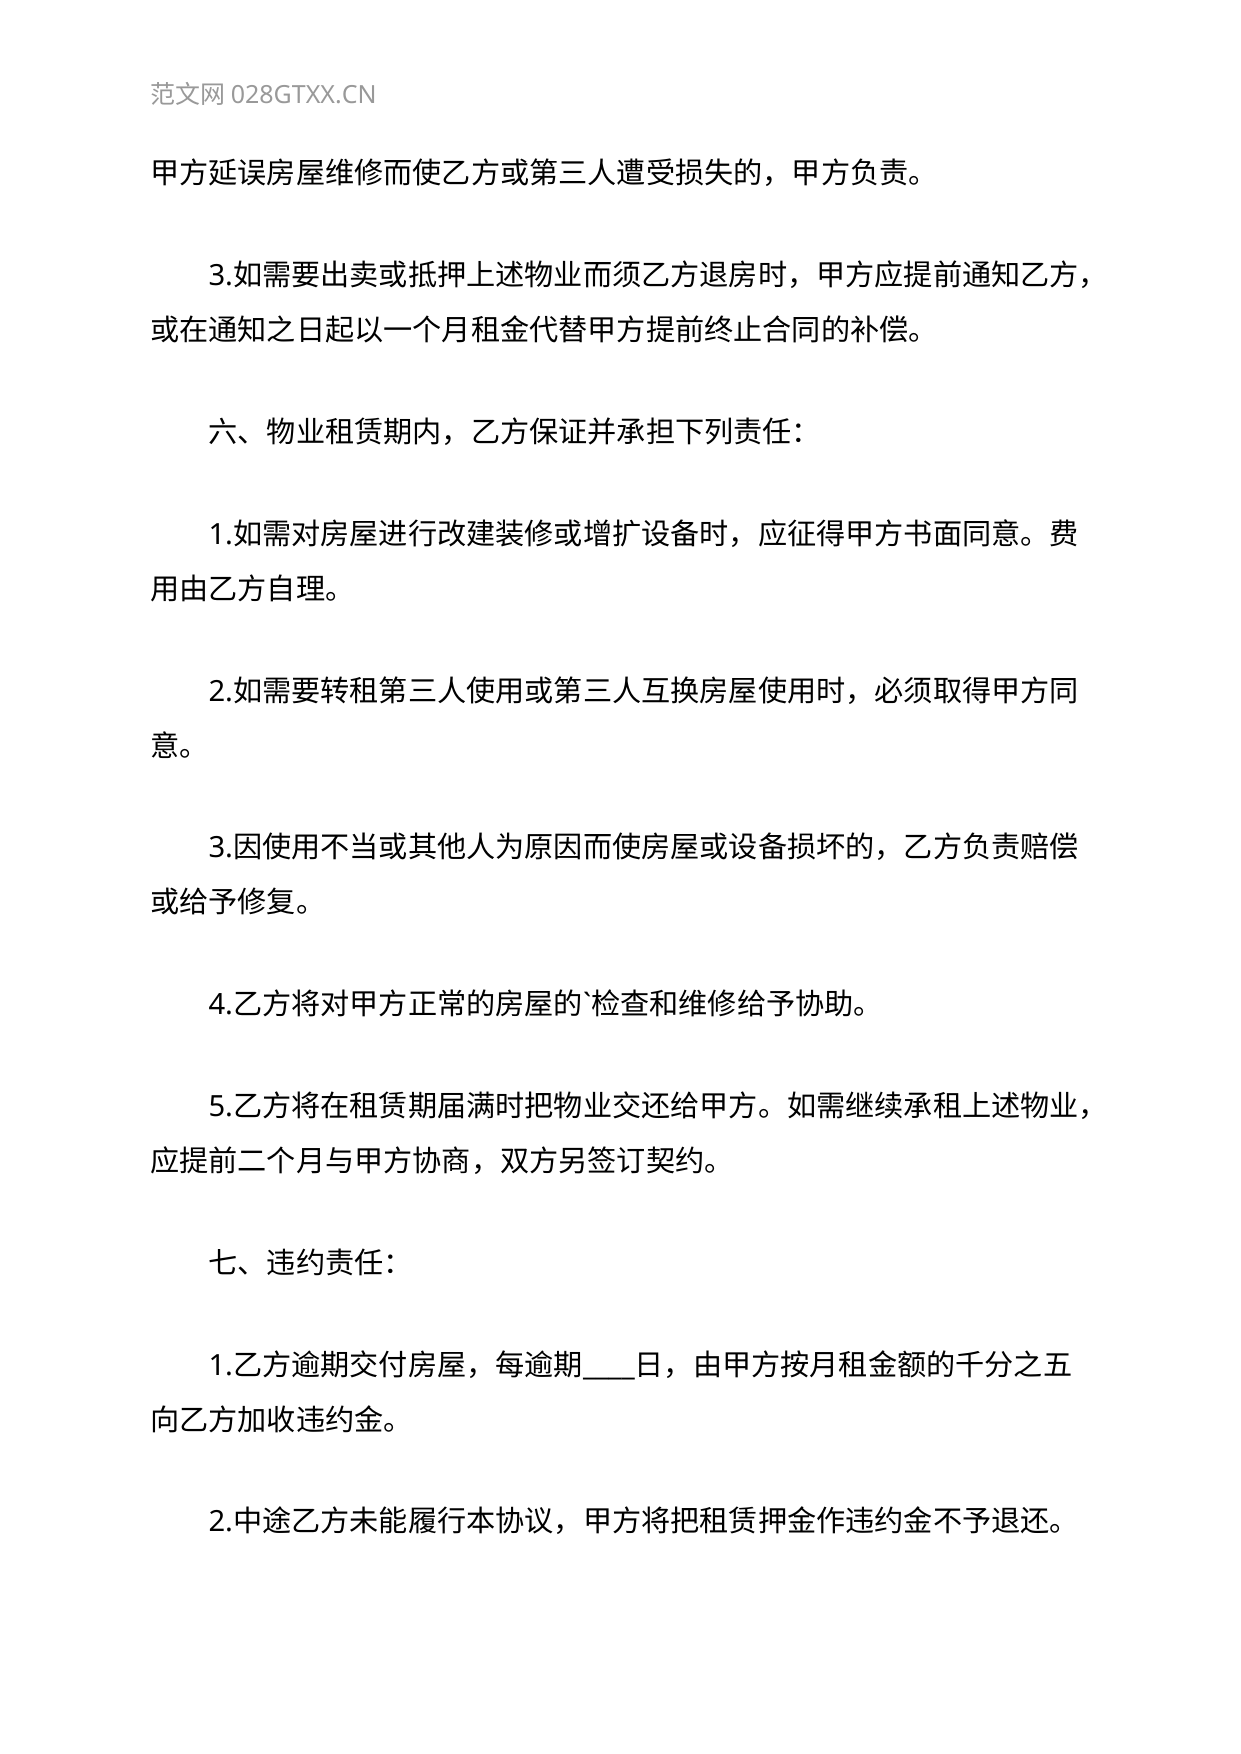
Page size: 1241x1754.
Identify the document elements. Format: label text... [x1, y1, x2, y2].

text 2.中途乙方未能履行本协议，甲方将把租赁押金作违约金不予退还。 [150, 1498, 1090, 1540]
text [150, 150, 1090, 192]
text 3.如需要出卖或抵押上述物业而须乙方退房时，甲方应提前通知乙方，或在通知之日起以一个月租金代替甲方提前终止合同的补偿。 [150, 252, 1090, 349]
text 1.乙方逾期交付房屋，每逾期____日，由甲方按月租金额的千分之五向乙方加收违约金。 [150, 1341, 1090, 1438]
text 1.如需对房屋进行改建装修或增扩设备时，应征得甲方书面同意。费用由乙方自理。 [150, 510, 1090, 608]
text 六、物业租赁期内，乙方保证并承担下列责任： [150, 408, 1090, 451]
text 5.乙方将在租赁期届满时把物业交还给甲方。如需继续承租上述物业，应提前二个月与甲方协商，双方另签订契约。 [150, 1083, 1090, 1180]
text 3.因使用不当或其他人为原因而使房屋或设备损坏的，乙方负责赔偿或给予修复。 [150, 824, 1090, 921]
text 2.如需要转租第三人使用或第三人互换房屋使用时，必须取得甲方同意。 [150, 667, 1090, 764]
text 4.乙方将对甲方正常的房屋的`检查和维修给予协助。 [150, 981, 1090, 1023]
text 七、违约责任： [150, 1239, 1090, 1282]
